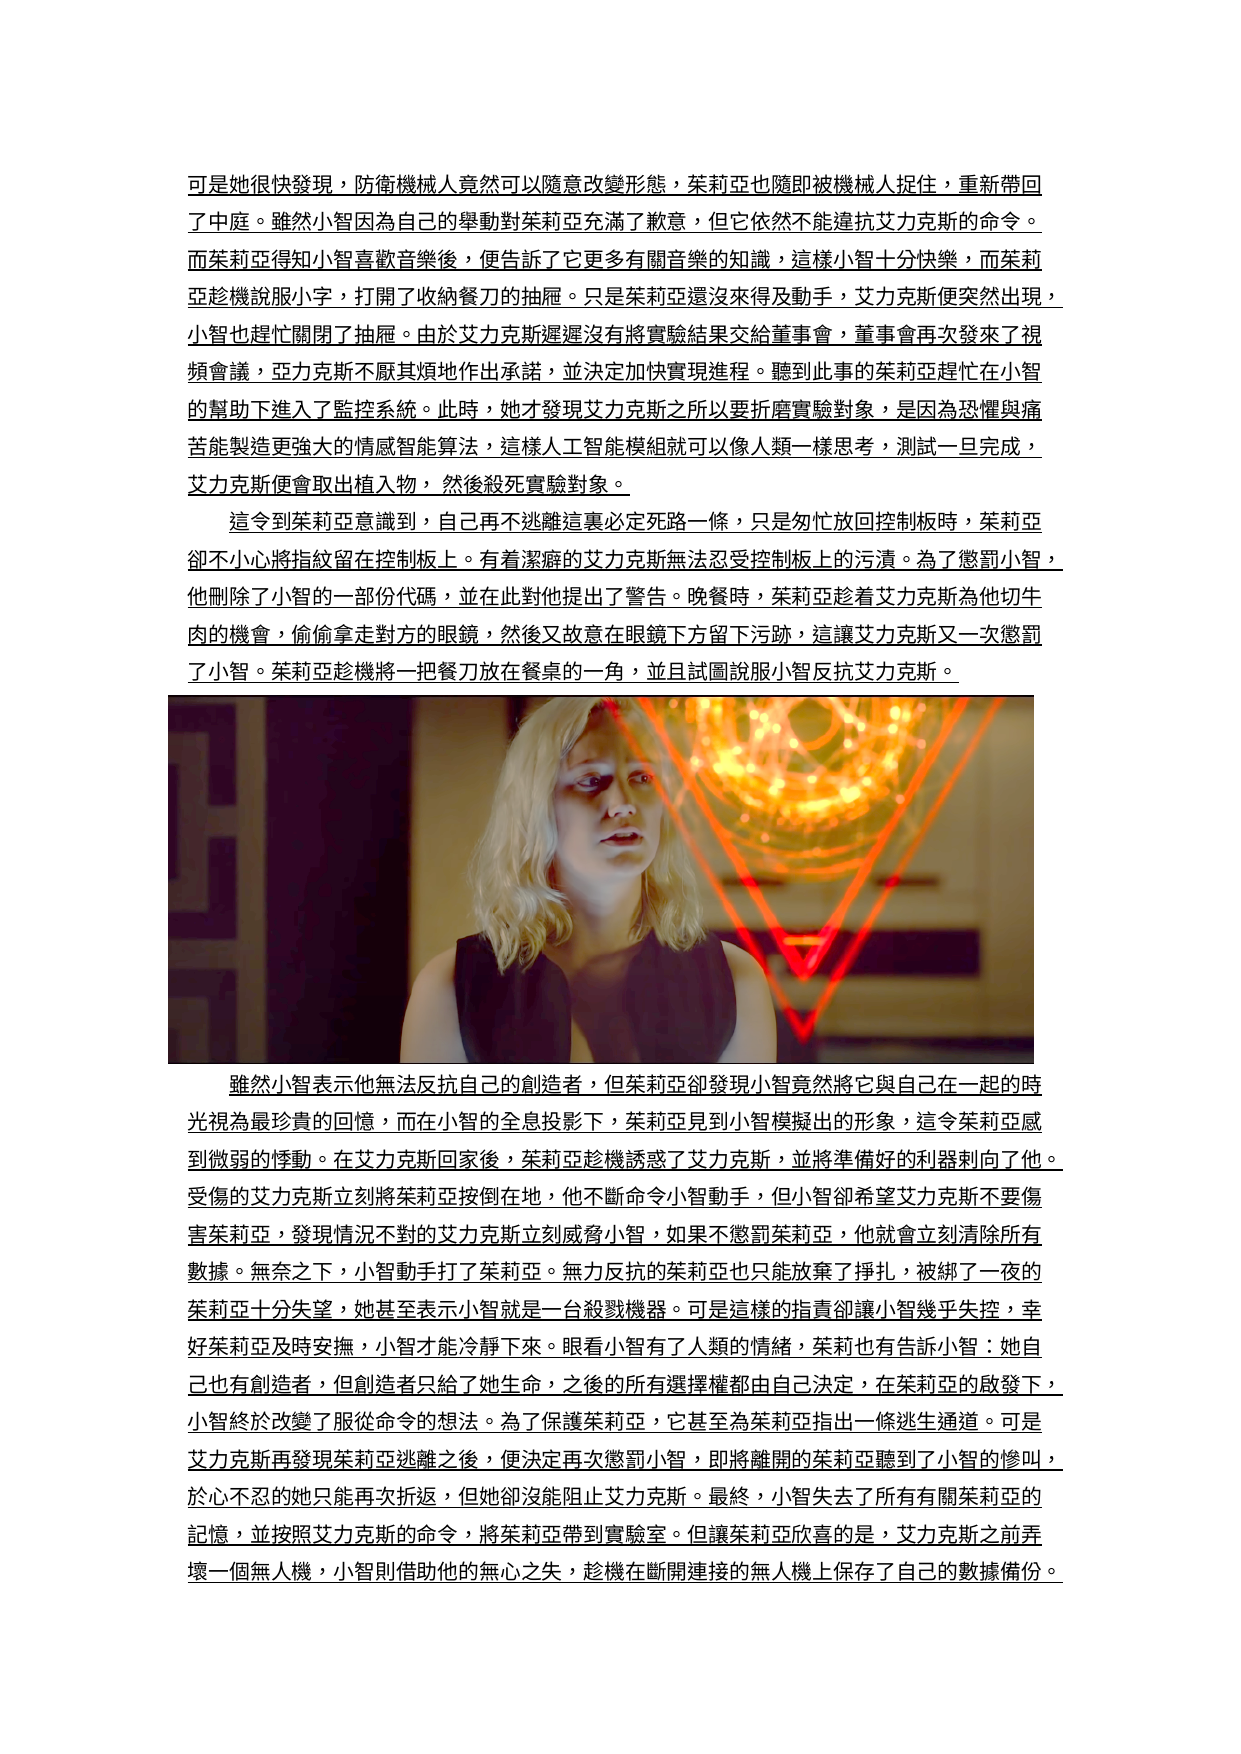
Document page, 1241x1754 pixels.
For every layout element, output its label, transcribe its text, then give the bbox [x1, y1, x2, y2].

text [187, 164, 1053, 307]
text 這令到茱莉亞意識到，自己再不逃離這裏必定死路一條，只是匆忙放回控制板時，茱莉亞卻不小心將指紋留在控制板上。有着潔癖的艾力克斯無法忍受控制板上的污漬。為了懲罰小智，他刪除了小智的一部份代碼，並在此對他提出了警告。晚餐時，茱莉亞趁着艾力克斯為他切牛肉的機會，偷偷拿走對方的眼鏡，然後又故意在眼鏡下方留下污跡，這讓艾力克斯又一次懲罰了小智。茱莉亞趁機將一把餐刀放在餐桌的一角，並且試圖說服小智反抗艾力克斯。 [187, 570, 1053, 689]
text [187, 1470, 1053, 1582]
text 這令到茱莉亞意識到，自己再不逃離這裏必定死路一條，只是匆忙放回控制板時，茱莉亞卻不小心將指紋留在控制板上。有着潔癖的艾力克斯無法忍受控制板上的污漬。為了懲罰小智，他刪除了小智的一部份代碼，並在此對他提出了警告。晚餐時，茱莉亞趁着艾力克斯為他切牛肉的機會，偷偷拿走對方的眼鏡，然後又故意在眼鏡下方留下污跡，這讓艾力克斯又一次懲罰了小智。茱莉亞趁機將一把餐刀放在餐桌的一角，並且試圖說服小智反抗艾力克斯。 [187, 502, 1053, 569]
picture [168, 695, 1034, 1064]
